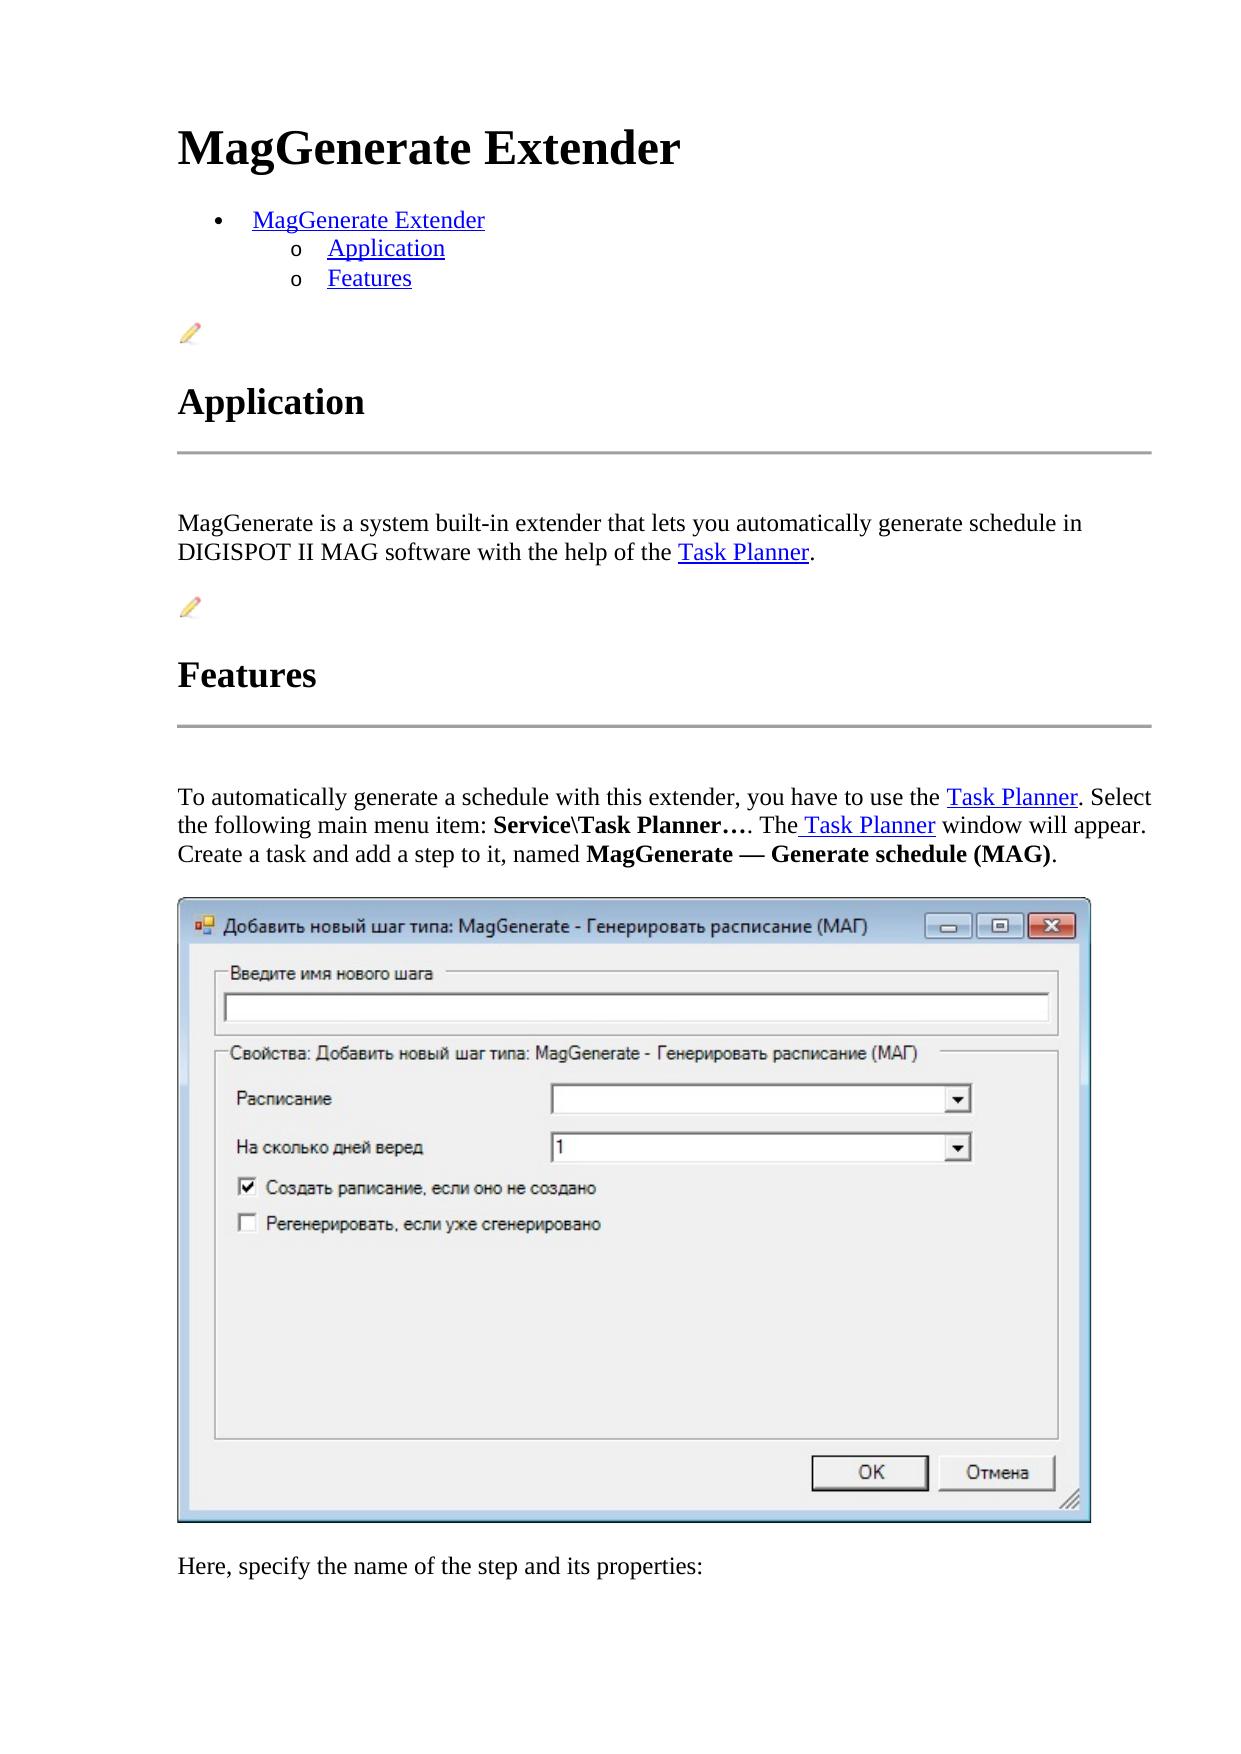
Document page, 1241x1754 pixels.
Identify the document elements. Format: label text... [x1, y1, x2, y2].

list Features [290, 263, 1152, 293]
text Features [177, 652, 1152, 696]
text To automatically generate a schedule with this extender, you have to use the Task Planner. Select the following main menu item: Service\Task Planner…. The Task Planner window will appear. Create a task and add a step to it, named MagGenerate — Generate schedule (MAG). [177, 782, 1152, 868]
text Application [177, 379, 1152, 422]
list MagGenerate Extender [215, 205, 1152, 233]
text Here, specify the name of the step and its properties: [177, 1551, 1152, 1580]
text MagGenerate is a system built-in extender that lets you automatically generate schedule in DIGISPOT II MAG software with the help of the Task Planner. [177, 508, 1152, 566]
picture [177, 897, 1092, 1523]
picture [177, 595, 203, 621]
picture [177, 321, 203, 347]
list Application [290, 233, 1152, 263]
text MagGenerate Extender [177, 118, 1152, 176]
